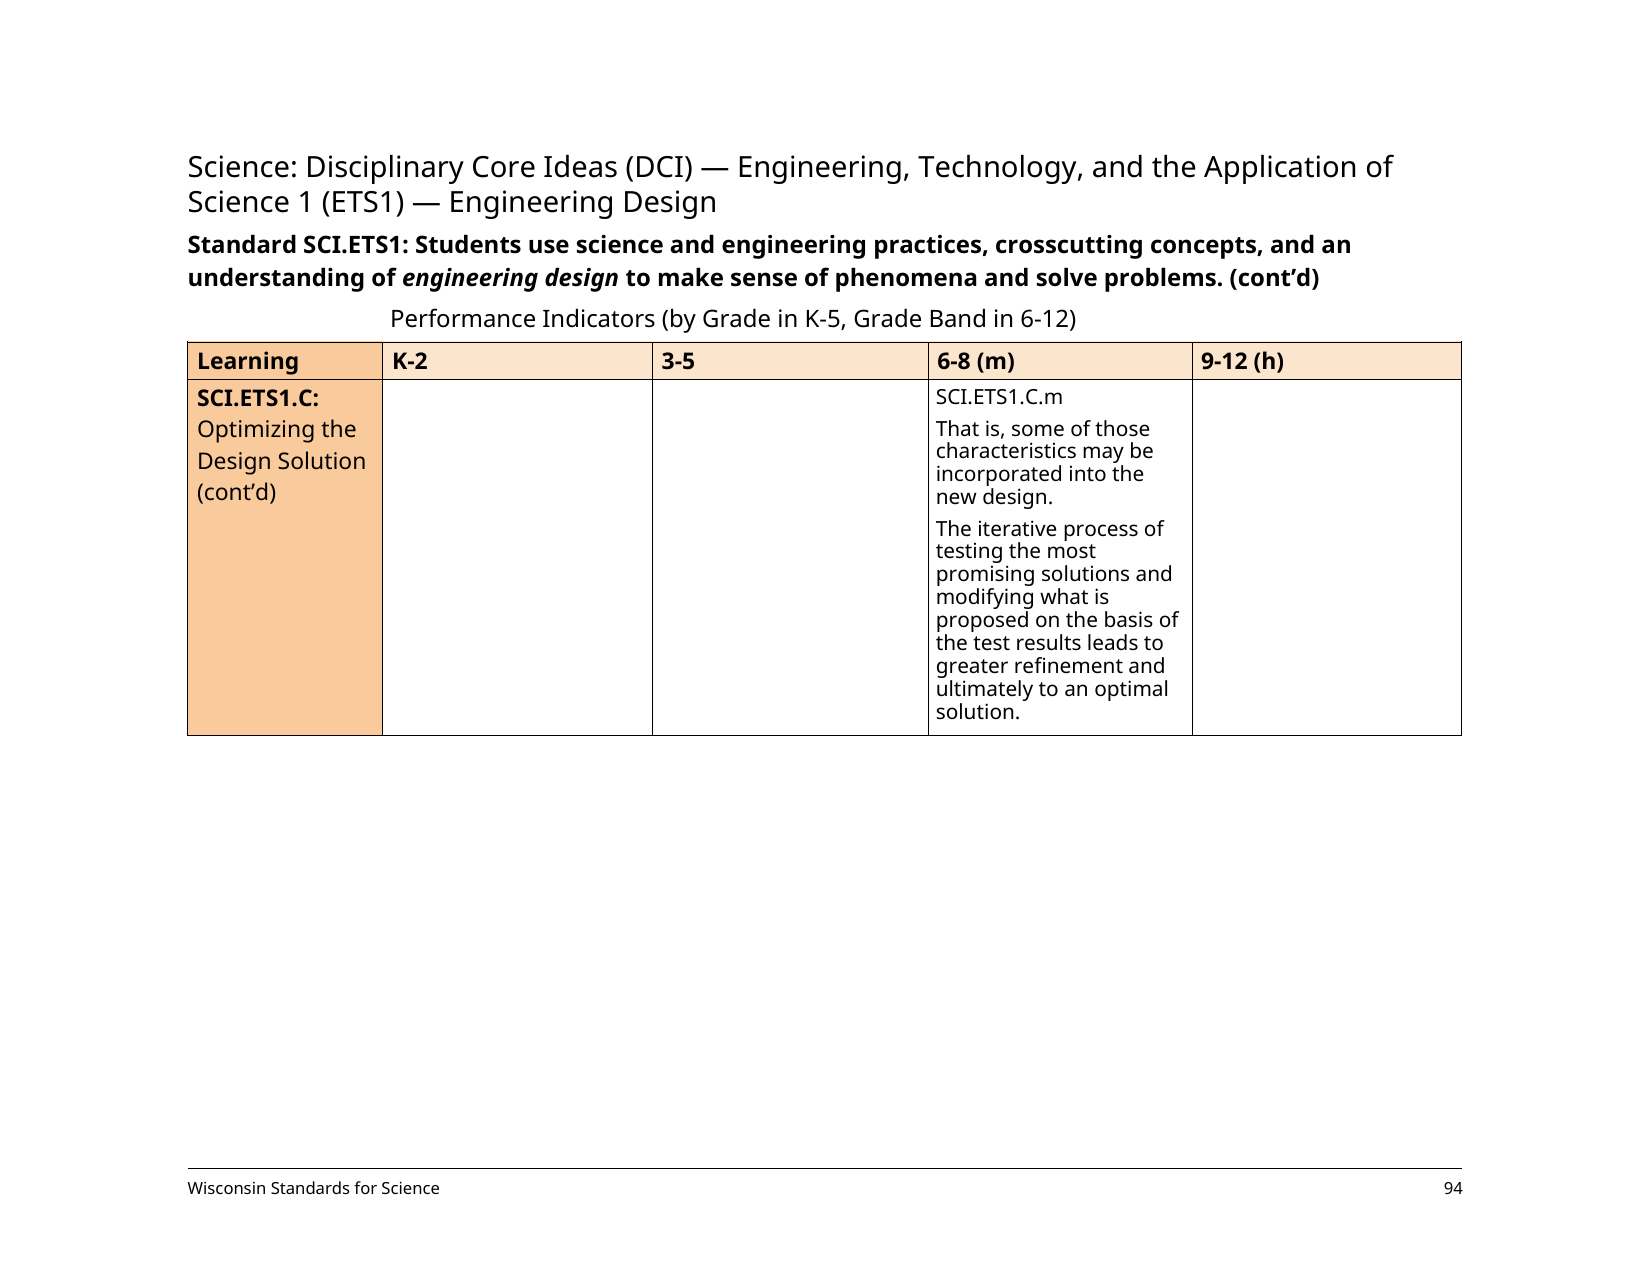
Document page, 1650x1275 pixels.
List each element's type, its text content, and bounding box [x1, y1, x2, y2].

text Performance Indicators (by Grade in K-5, Grade Band in 6-12) [390, 304, 1462, 333]
table_header K-2 [383, 343, 652, 379]
table_cell [1193, 380, 1461, 735]
table_header 3-5 [653, 343, 928, 379]
table_cell [653, 380, 928, 735]
table_cell SCI.ETS1.C.m That is, some of those characteristics may be incorporated into the new design. The iterative process of testing the most promising solutions and modifying what is proposed on the basis of the test results leads to greater refinement and ultimately to an optimal solution. [929, 380, 1192, 735]
table_header Learning Priority [188, 343, 382, 379]
table_header 9-12 (h) [1193, 343, 1461, 379]
text Science: Disciplinary Core Ideas (DCI) — Engineering, Technology, and the Application of Science 1 (ETS1) — Engineering Design [187, 150, 1462, 220]
table_header 6-8 (m) [929, 343, 1192, 379]
table_cell [383, 380, 652, 735]
table_cell SCI.ETS1.C: Optimizing the Design Solution (cont’d) [188, 380, 382, 735]
text Standard SCI.ETS1: Students use science and engineering practices, crosscutting concepts, and an understanding of engineering design to make sense of phenomena and solve problems. (cont’d) [187, 228, 1462, 293]
